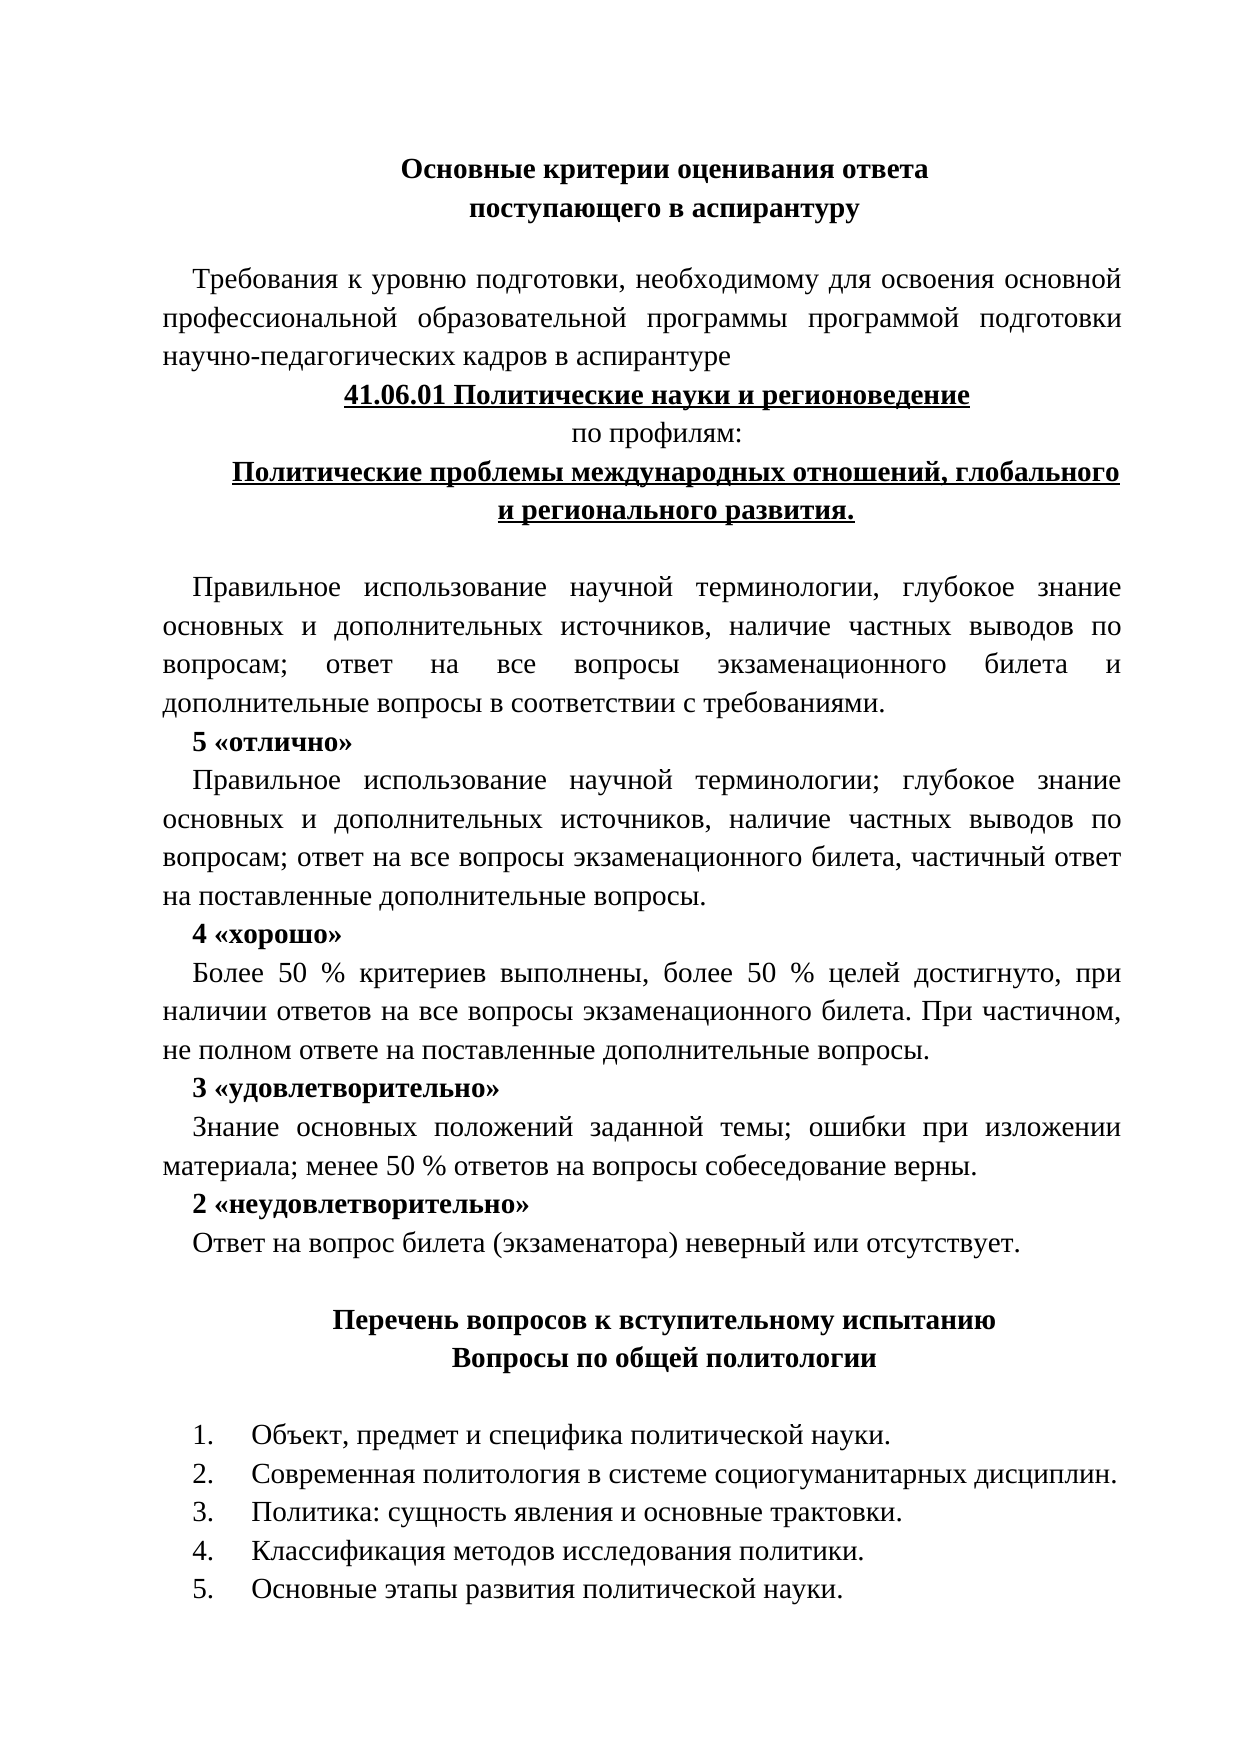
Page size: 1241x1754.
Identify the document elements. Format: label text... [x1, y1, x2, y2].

text 41.06.01 Политические науки и регионоведение [162, 377, 1122, 410]
text 2 «неудовлетворительно» [162, 1186, 1122, 1220]
list Классификация методов исследования политики. [162, 1533, 1122, 1567]
text Перечень вопросов к вступительному испытанию [177, 1302, 1152, 1335]
list Основные этапы развития политической науки. [162, 1572, 1122, 1605]
text Правильное использование научной терминологии, глубокое знание основных и дополнительных источников, наличие частных выводов по вопросам; ответ на все вопросы экзаменационного билета и дополнительные вопросы в соответствии с требованиями. [162, 569, 1122, 719]
text по профилям: [162, 415, 1122, 449]
text 4 «хорошо» [162, 916, 1122, 950]
text Знание основных положений заданной темы; ошибки при изложении материала; менее 50 % ответов на вопросы собеседование верны. [162, 1109, 1122, 1181]
list Современная политология в системе социогуманитарных дисциплин. [162, 1456, 1122, 1489]
text Основные критерии оценивания ответа [177, 151, 1152, 185]
text Требования к уровню подготовки, необходимому для освоения основной профессиональной образовательной программы программой подготовки научно-педагогических кадров в аспирантуре [162, 261, 1122, 372]
list Политика: сущность явления и основные трактовки. [162, 1494, 1122, 1528]
text Более 50 % критериев выполнены, более 50 % целей достигнуто, при наличии ответов на все вопросы экзаменационного билета. При частичном, не полном ответе на поставленные дополнительные вопросы. [162, 955, 1122, 1066]
text 5 «отлично» [162, 724, 1122, 757]
list Объект, предмет и специфика политической науки. [162, 1417, 1122, 1451]
text Ответ на вопрос билета (экзаменатора) неверный или отсутствует. [162, 1225, 1122, 1258]
text поступающего в аспирантуру [177, 190, 1152, 223]
text Политические проблемы международных отношений, глобального и регионального развития. [229, 454, 1122, 526]
text 3 «удовлетворительно» [162, 1071, 1122, 1104]
text Вопросы по общей политологии [177, 1340, 1152, 1374]
text Правильное использование научной терминологии; глубокое знание основных и дополнительных источников, наличие частных выводов по вопросам; ответ на все вопросы экзаменационного билета, частичный ответ на поставленные дополнительные вопросы. [162, 762, 1122, 911]
